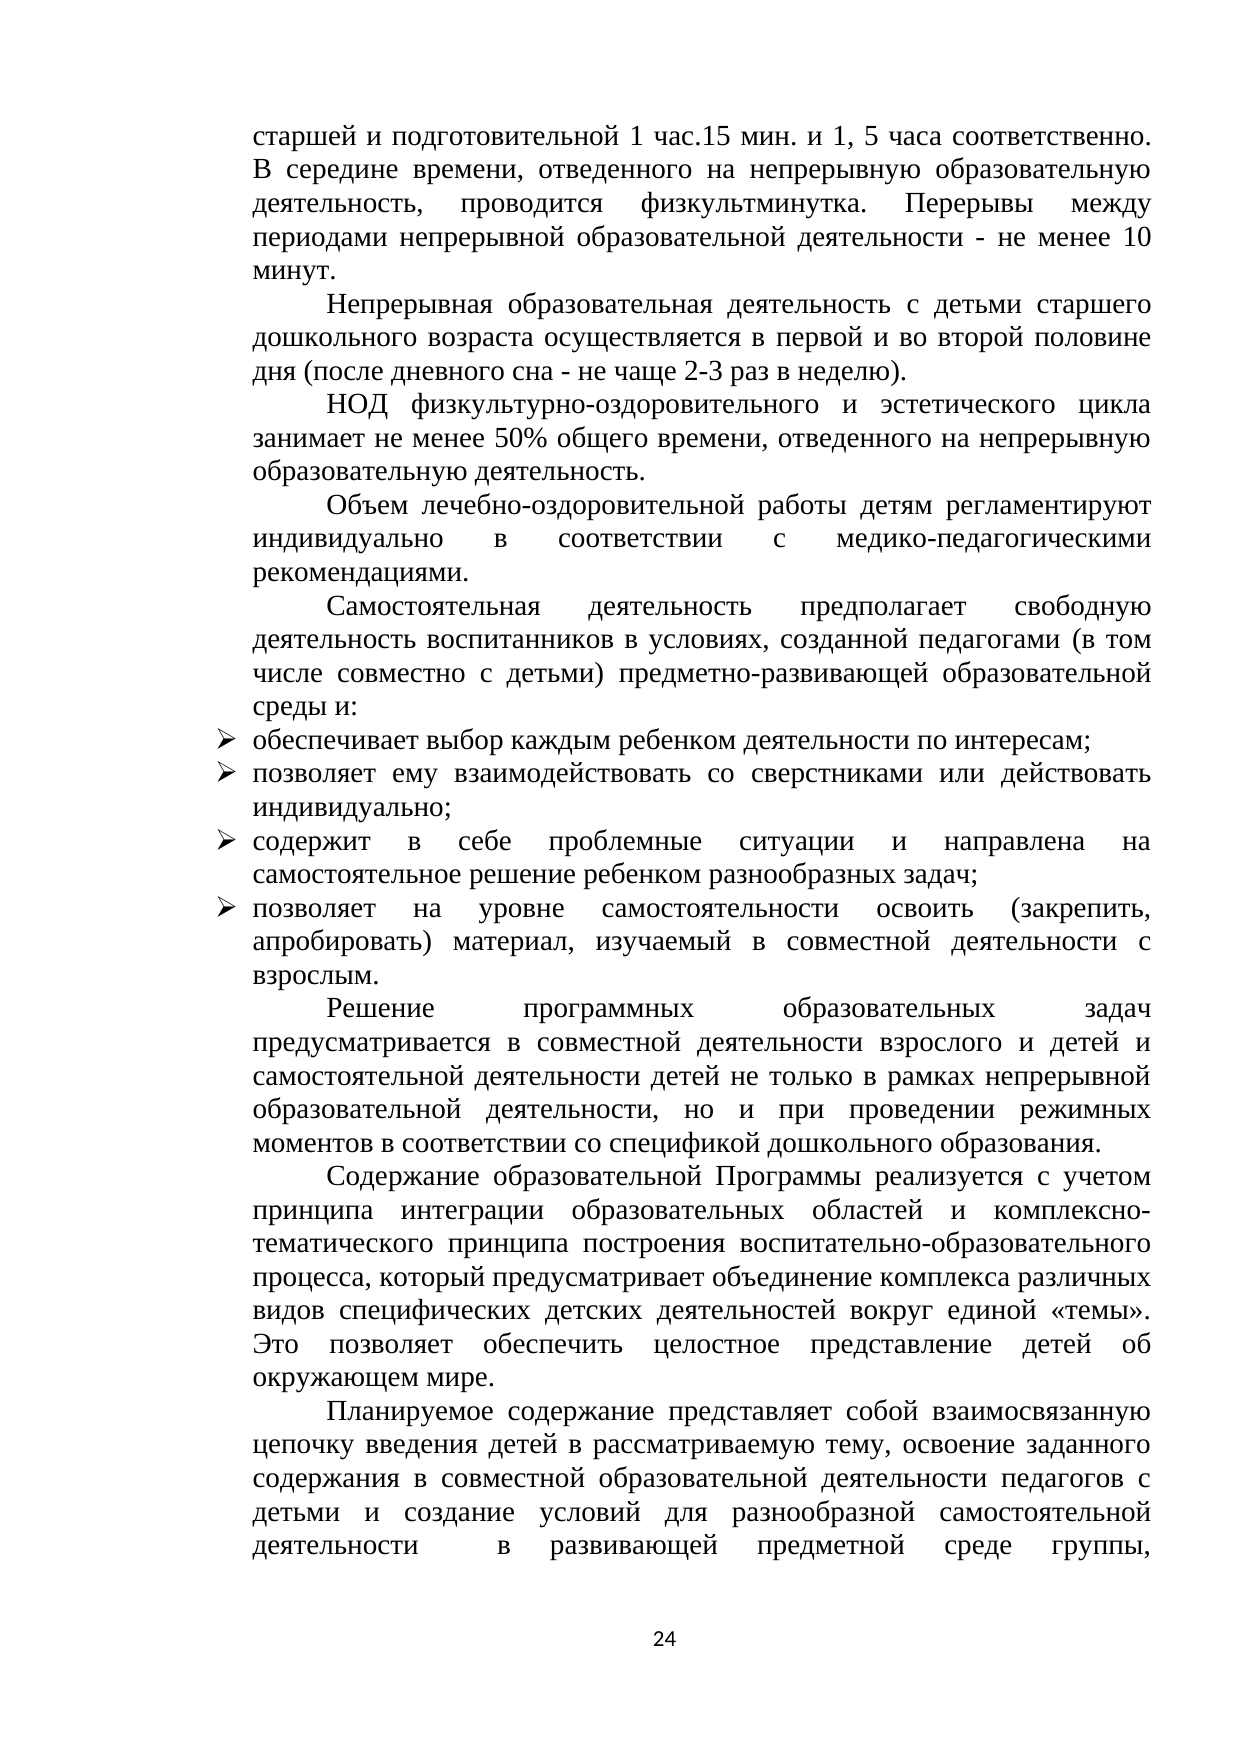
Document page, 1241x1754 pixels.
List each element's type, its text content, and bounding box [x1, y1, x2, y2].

text Решение программных образовательных задач предусматривается в совместной деятельности взрослого и детей и самостоятельной деятельности детей не только в рамках непрерывной образовательной деятельности, но и при проведении режимных моментов в соответствии со спецификой дошкольного образования. [252, 991, 1152, 1158]
list позволяет на уровне самостоятельности освоить (закрепить, апробировать) материал, изучаемый в совместной деятельности с взрослым. [215, 890, 1152, 991]
list содержит в себе проблемные ситуации и направлена на самостоятельное решение ребенком разнообразных задач; [215, 823, 1152, 890]
list обеспечивает выбор каждым ребенком деятельности по интересам; [215, 722, 1152, 756]
list позволяет ему взаимодействовать со сверстниками или действовать индивидуально; [215, 756, 1152, 823]
text Объем лечебно-оздоровительной работы детям регламентируют индивидуально в соответствии с медико-педагогическими рекомендациями. [252, 487, 1152, 588]
text НОД физкультурно-оздоровительного и эстетического цикла занимает не менее 50% общего времени, отведенного на непрерывную образовательную деятельность. [252, 386, 1152, 487]
text Самостоятельная деятельность предполагает свободную деятельность воспитанников в условиях, созданной педагогами (в том числе совместно с детьми) предметно-развивающей образовательной среды и: [252, 588, 1152, 722]
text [252, 1393, 1152, 1561]
text Содержание образовательной Программы реализуется с учетом принципа интеграции образовательных областей и комплексно-тематического принципа построения воспитательно-образовательного процесса, который предусматривает объединение комплекса различных видов специфических детских деятельностей вокруг единой «темы». Это позволяет обеспечить целостное представление детей об окружающем мире. [252, 1158, 1152, 1393]
text Непрерывная образовательная деятельность с детьми старшего дошкольного возраста осуществляется в первой и во второй половине дня (после дневного сна - не чаще 2-3 раз в неделю). [252, 286, 1152, 386]
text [252, 118, 1152, 286]
